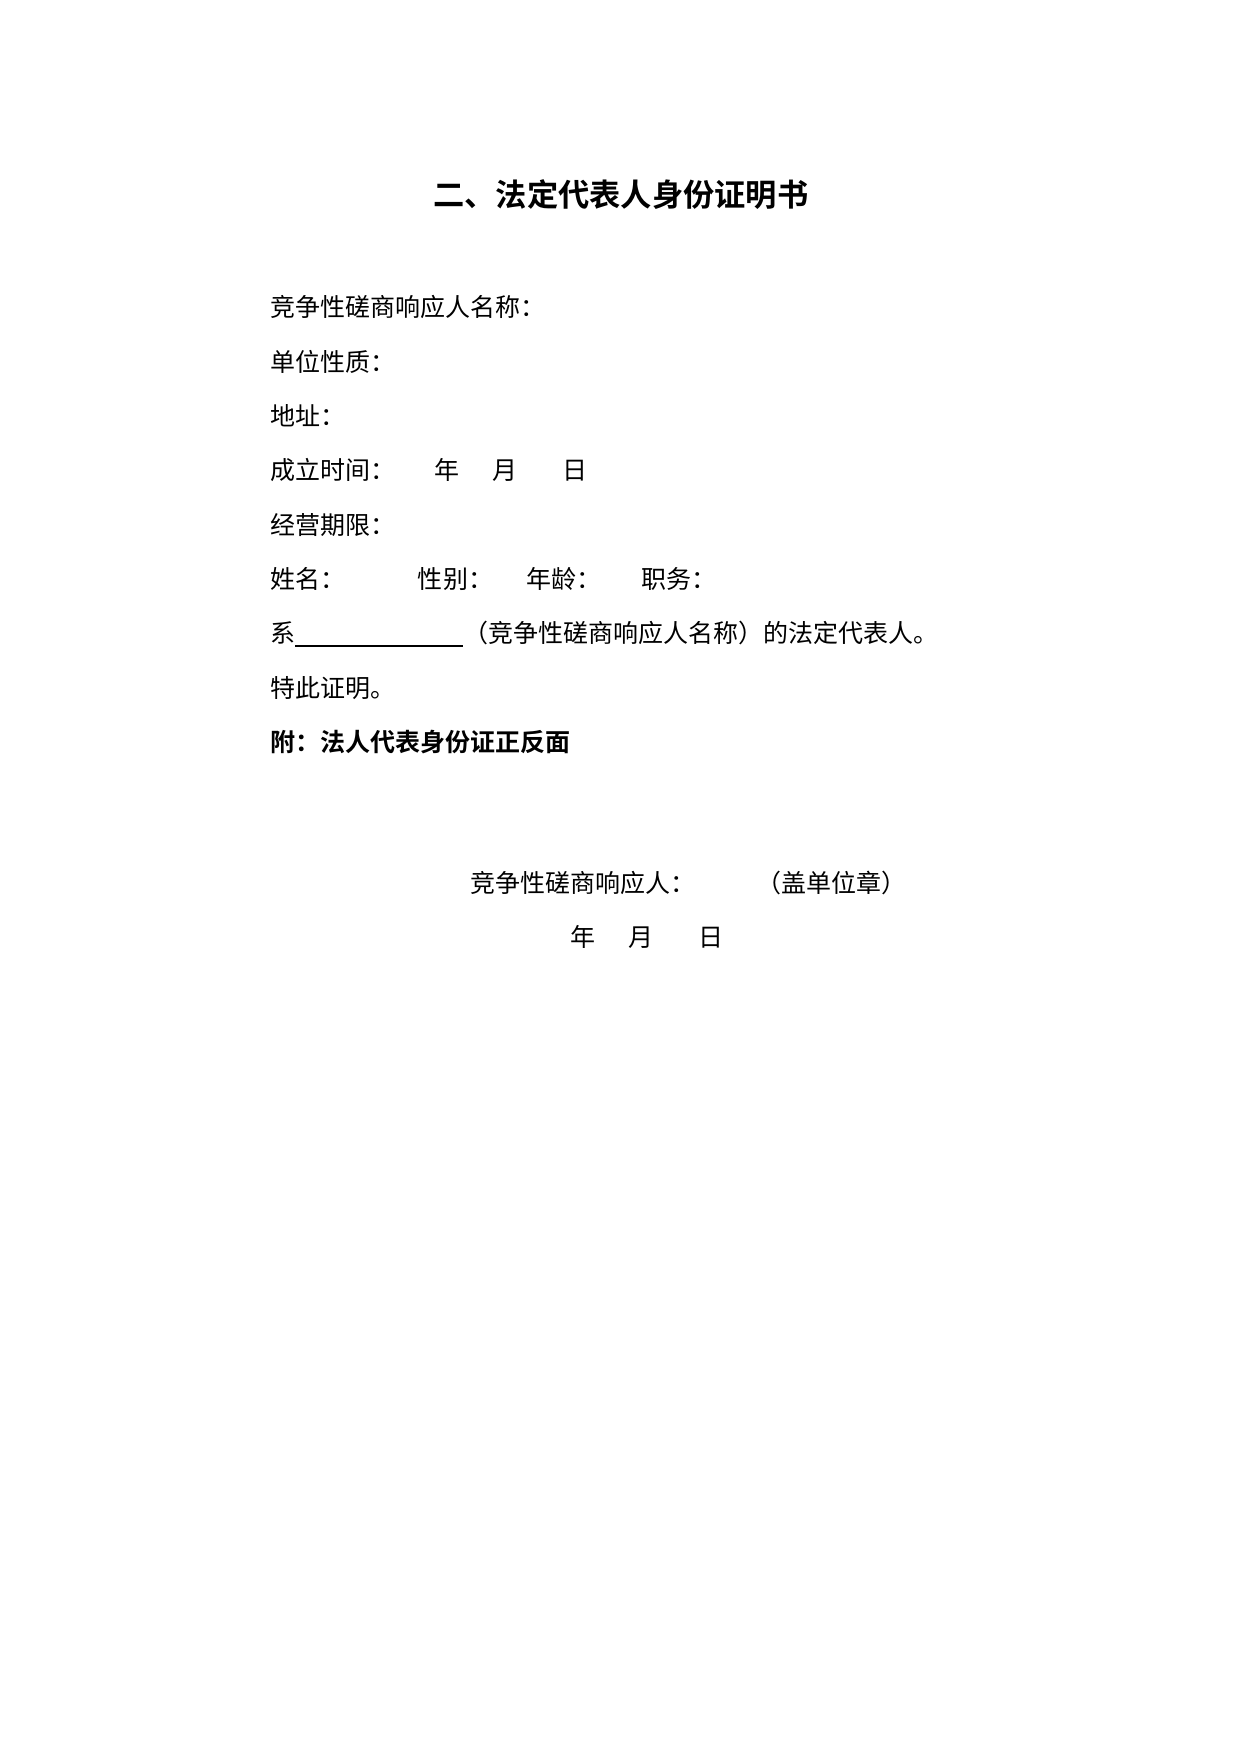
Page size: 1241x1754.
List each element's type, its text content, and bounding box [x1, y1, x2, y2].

text 特此证明。 [220, 668, 1083, 704]
text 竞争性磋商响应人： （盖单位章） [220, 863, 1083, 899]
text 竞争性磋商响应人名称： [220, 288, 1083, 324]
text 经营期限： [220, 505, 1083, 541]
text 附：法人代表身份证正反面 [220, 723, 1083, 759]
text 单位性质： [220, 342, 1083, 378]
text 年 月 日 [220, 918, 1083, 954]
text 成立时间： 年 月 日 [220, 451, 1083, 487]
text 姓名： 性别： 年龄： 职务： [220, 559, 1083, 596]
text 地址： [220, 396, 1083, 433]
text 二、法定代表人身份证明书 [158, 171, 1083, 216]
text 系 （竞争性磋商响应人名称）的法定代表人。 [220, 614, 1083, 650]
